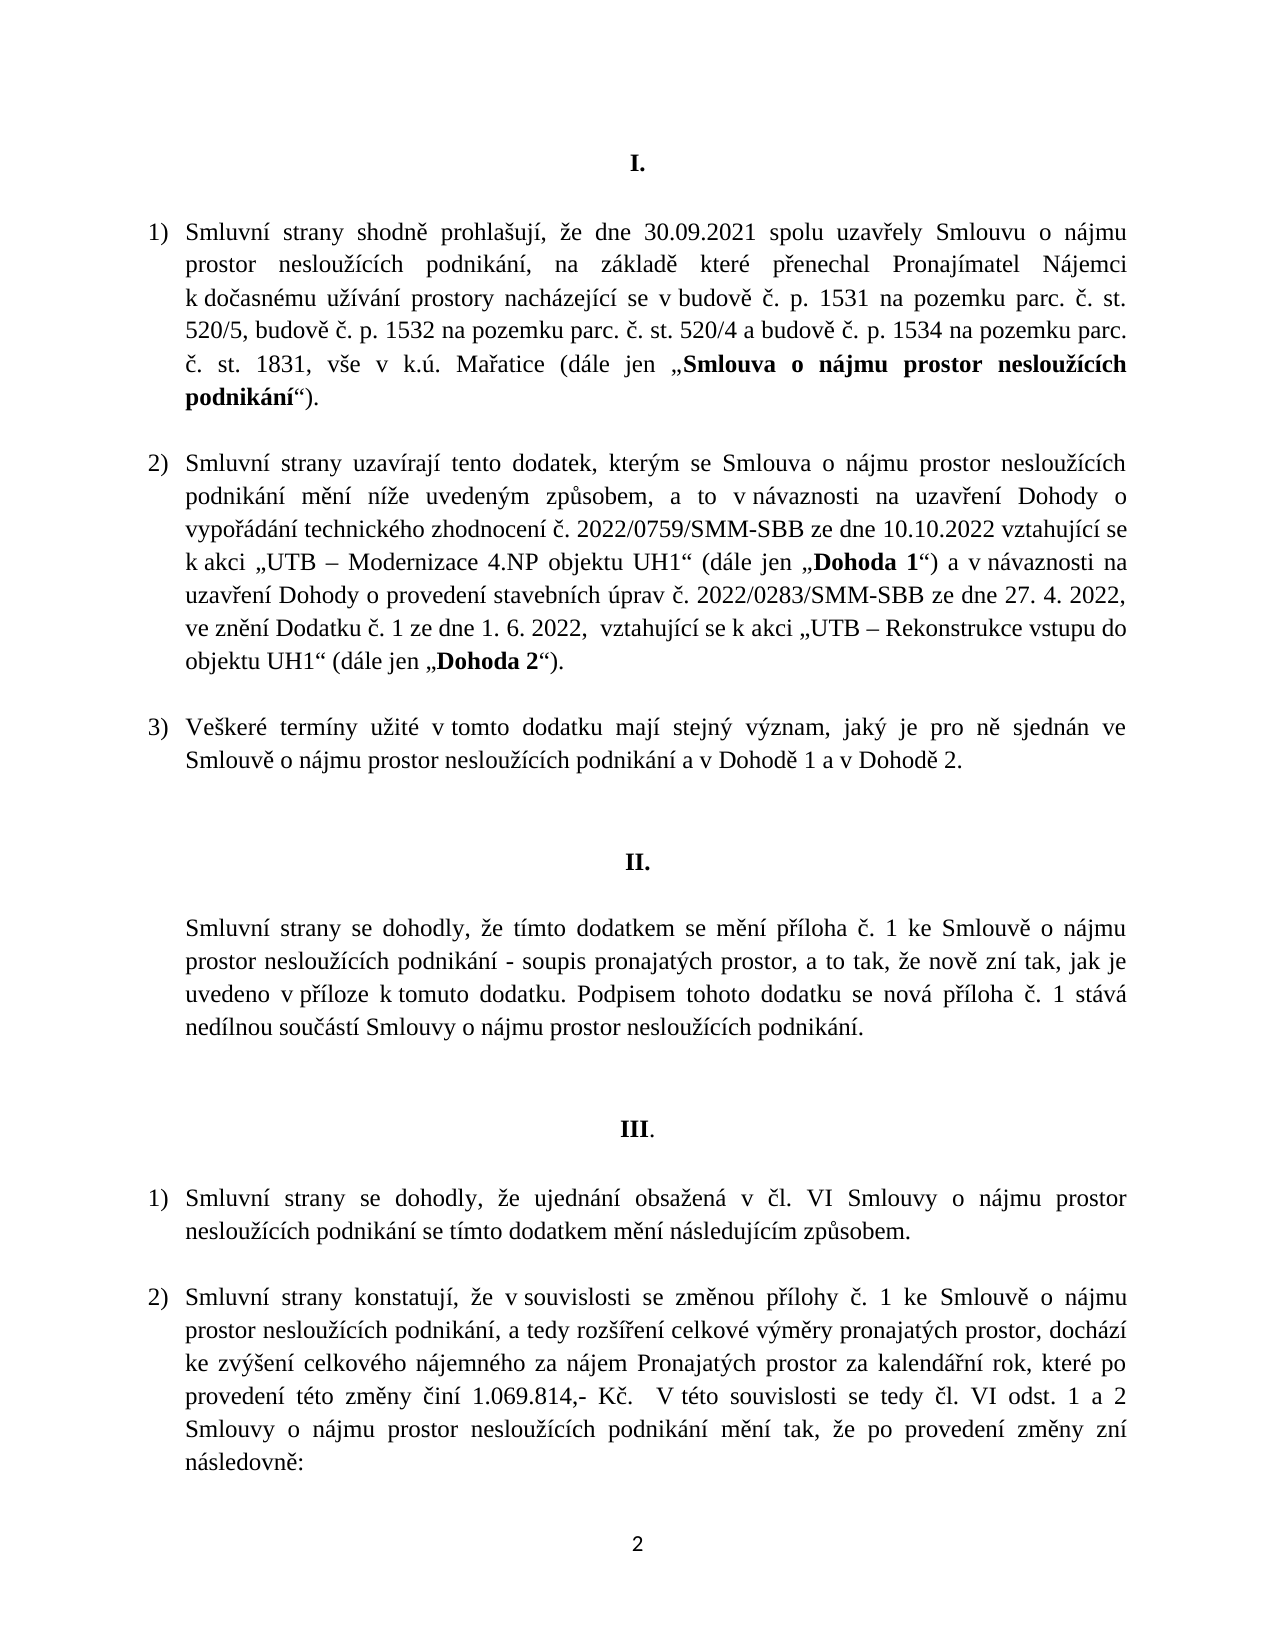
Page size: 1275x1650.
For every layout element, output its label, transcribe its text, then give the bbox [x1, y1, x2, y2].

list Veškeré termíny užité v tomto dodatku mají stejný význam, jaký je pro ně sjednán ve Smlouvě o nájmu prostor nesloužících podnikání a v Dohodě 1 a v Dohodě 2. [148, 712, 1127, 774]
list Smluvní strany uzavírají tento dodatek, kterým se Smlouva o nájmu prostor nesloužících podnikání mění níže uvedeným způsobem, a to v návaznosti na uzavření Dohody o vypořádání technického zhodnocení č. 2022/0759/SMM-SBB ze dne 10.10.2022 vztahující se k akci „UTB – Modernizace 4.NP objektu UH1“ (dále jen „Dohoda 1“) a v návaznosti na uzavření Dohody o provedení stavebních úprav č. 2022/0283/SMM-SBB ze dne 27. 4. 2022, ve znění Dodatku č. 1 ze dne 1. 6. 2022, vztahující se k akci „UTB – Rekonstrukce vstupu do objektu UH1“ (dále jen „Dohoda 2“). [148, 448, 1127, 674]
list Smluvní strany se dohodly, že ujednání obsažená v čl. VI Smlouvy o nájmu prostor nesloužících podnikání se tímto dodatkem mění následujícím způsobem. [148, 1183, 1127, 1245]
list Smluvní strany shodně prohlašují, že dne 30.09.2021 spolu uzavřely Smlouvu o nájmu prostor nesloužících podnikání, na základě které přenechal Pronajímatel Nájemci k dočasnému užívání prostory nacházející se v budově č. p. 1531 na pozemku parc. č. st. 520/5, budově č. p. 1532 na pozemku parc. č. st. 520/4 a budově č. p. 1534 na pozemku parc. č. st. 1831, vše v k.ú. Mařatice (dále jen „Smlouva o nájmu prostor nesloužících podnikání“). [148, 217, 1127, 410]
text Smluvní strany se dohodly, že tímto dodatkem se mění příloha č. 1 ke Smlouvě o nájmu prostor nesloužících podnikání - soupis pronajatých prostor, a to tak, že nově zní tak, jak je uvedeno v příloze k tomuto dodatku. Podpisem tohoto dodatku se nová příloha č. 1 stává nedílnou součástí Smlouvy o nájmu prostor nesloužících podnikání. [185, 913, 1127, 1041]
text I. [148, 148, 1127, 176]
text III. [148, 1114, 1127, 1143]
subtitle II. [148, 847, 1127, 876]
list Smluvní strany konstatují, že v souvislosti se změnou přílohy č. 1 ke Smlouvě o nájmu prostor nesloužících podnikání, a tedy rozšíření celkové výměry pronajatých prostor, dochází ke zvýšení celkového nájemného za nájem Pronajatých prostor za kalendářní rok, které po provedení této změny činí 1.069.814,- Kč. V této souvislosti se tedy čl. VI odst. 1 a 2 Smlouvy o nájmu prostor nesloužících podnikání mění tak, že po provedení změny zní následovně: [148, 1282, 1127, 1476]
